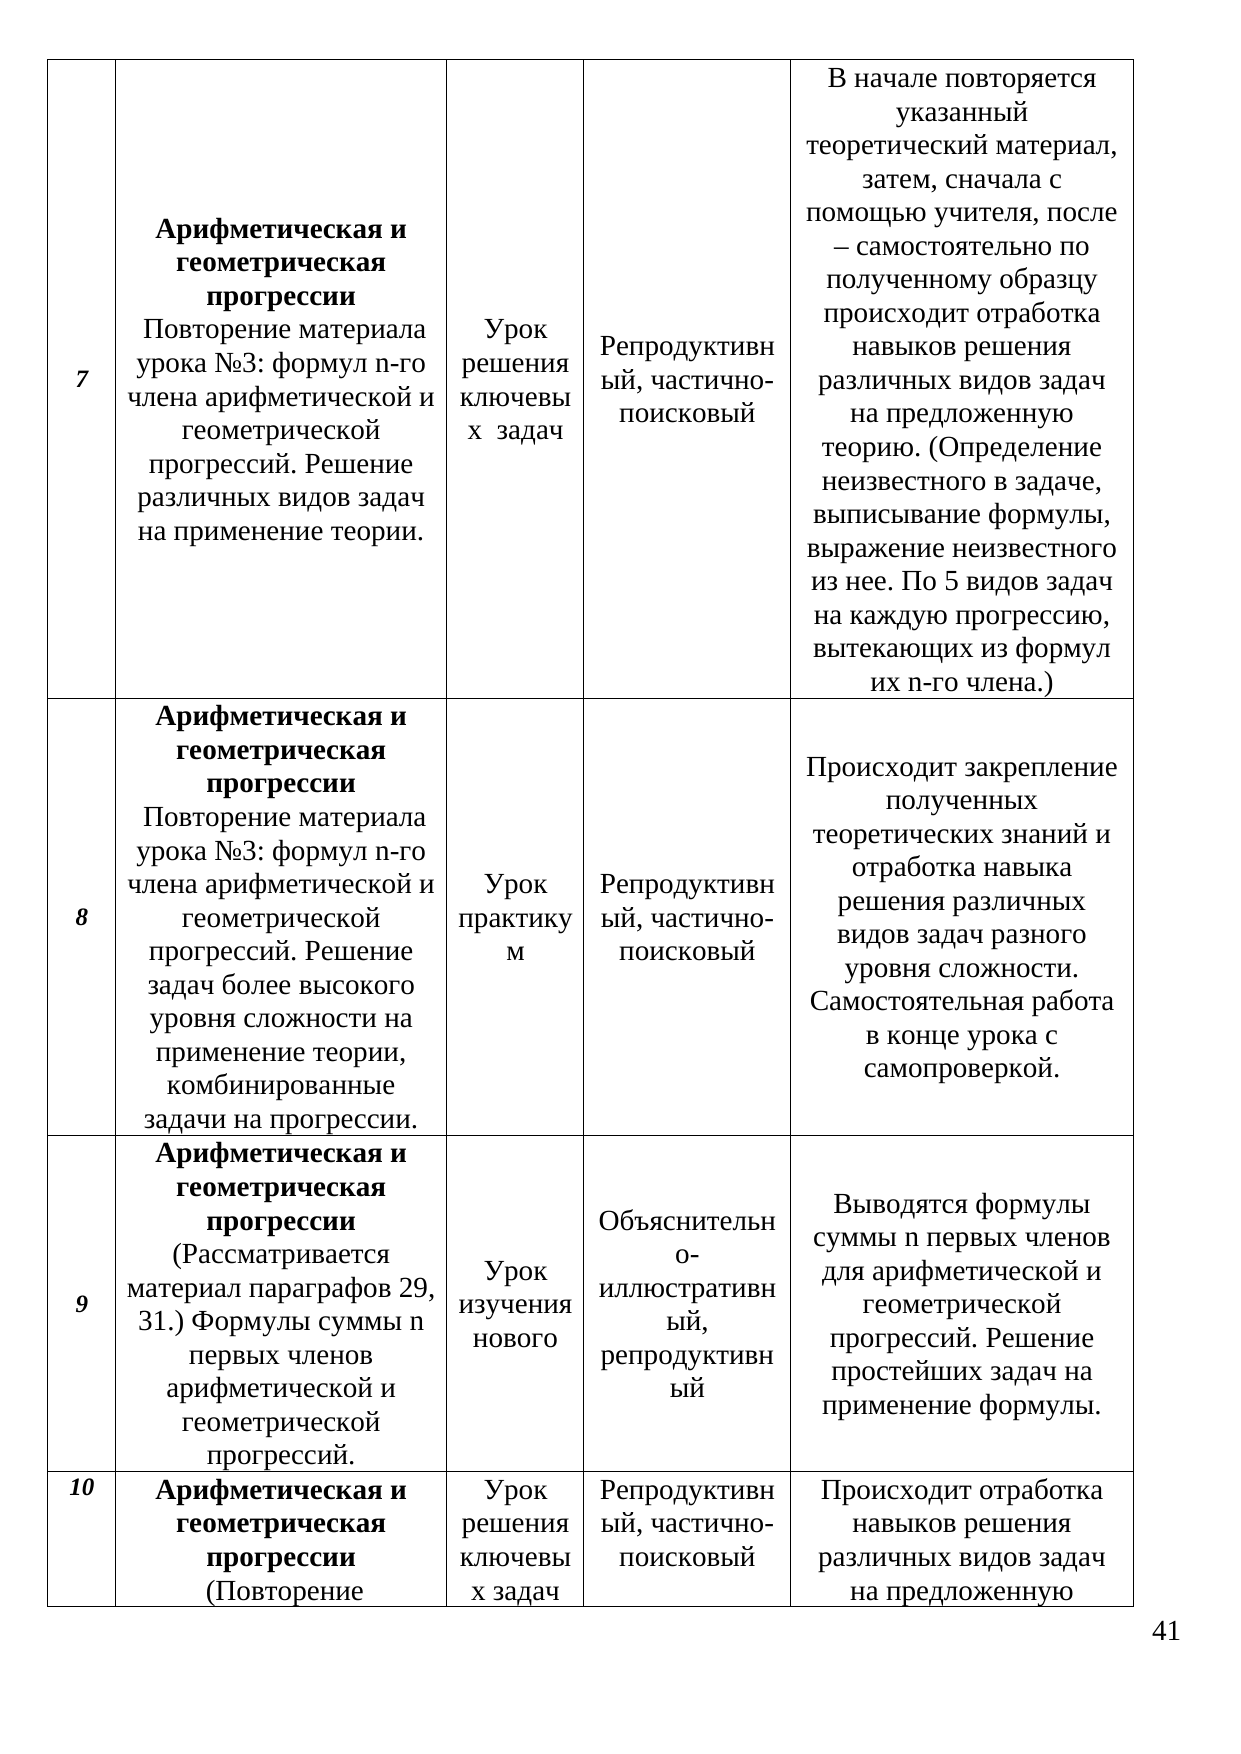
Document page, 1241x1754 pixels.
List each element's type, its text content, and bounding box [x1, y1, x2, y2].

table_cell 8 [48, 699, 115, 1134]
table_cell Объяснительно-иллюстративный, репродуктивный [584, 1136, 790, 1471]
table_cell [116, 1472, 446, 1606]
table_cell Урок практикум [447, 699, 583, 1134]
table_cell Урок решения ключевых задач [447, 60, 583, 697]
table_cell Репродуктивный, частично-поисковый [584, 699, 790, 1134]
table_cell Арифметическая и геометрическая прогрессии Повторение материала урока №3: формул n-го члена арифметической и геометрической прогрессий. Решение задач более высокого уровня сложности на применение теории, комбинированные задачи на прогрессии. [116, 699, 446, 1134]
table_cell Выводятся формулы суммы n первых членов для арифметической и геометрической прогрессий. Решение простейших задач на применение формулы. [791, 1136, 1133, 1471]
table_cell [791, 1472, 1133, 1606]
table_cell В начале повторяется указанный теоретический материал, затем, сначала с помощью учителя, после – самостоятельно по полученному образцу происходит отработка навыков решения различных видов задач на предложенную теорию. (Определение неизвестного в задаче, выписывание формулы, выражение неизвестного из нее. По 5 видов задач на каждую прогрессию, вытекающих из формул их n-го члена.) [791, 60, 1133, 697]
table_cell Урок изучения нового [447, 1136, 583, 1471]
table_cell 7 [48, 60, 115, 697]
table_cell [584, 1472, 790, 1606]
table_cell 9 [48, 1136, 115, 1471]
table_cell Происходит закрепление полученных теоретических знаний и отработка навыка решения различных видов задач разного уровня сложности. Самостоятельная работа в конце урока с самопроверкой. [791, 699, 1133, 1134]
table_cell 10 [48, 1472, 115, 1606]
table_cell Арифметическая и геометрическая прогрессии (Рассматривается материал параграфов 29, 31.) Формулы суммы n первых членов арифметической и геометрической прогрессий. [116, 1136, 446, 1471]
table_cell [447, 1472, 583, 1606]
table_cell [584, 60, 790, 697]
table_cell Арифметическая и геометрическая прогрессии Повторение материала урока №3: формул n-го члена арифметической и геометрической прогрессий. Решение различных видов задач на применение теории. [116, 60, 446, 697]
